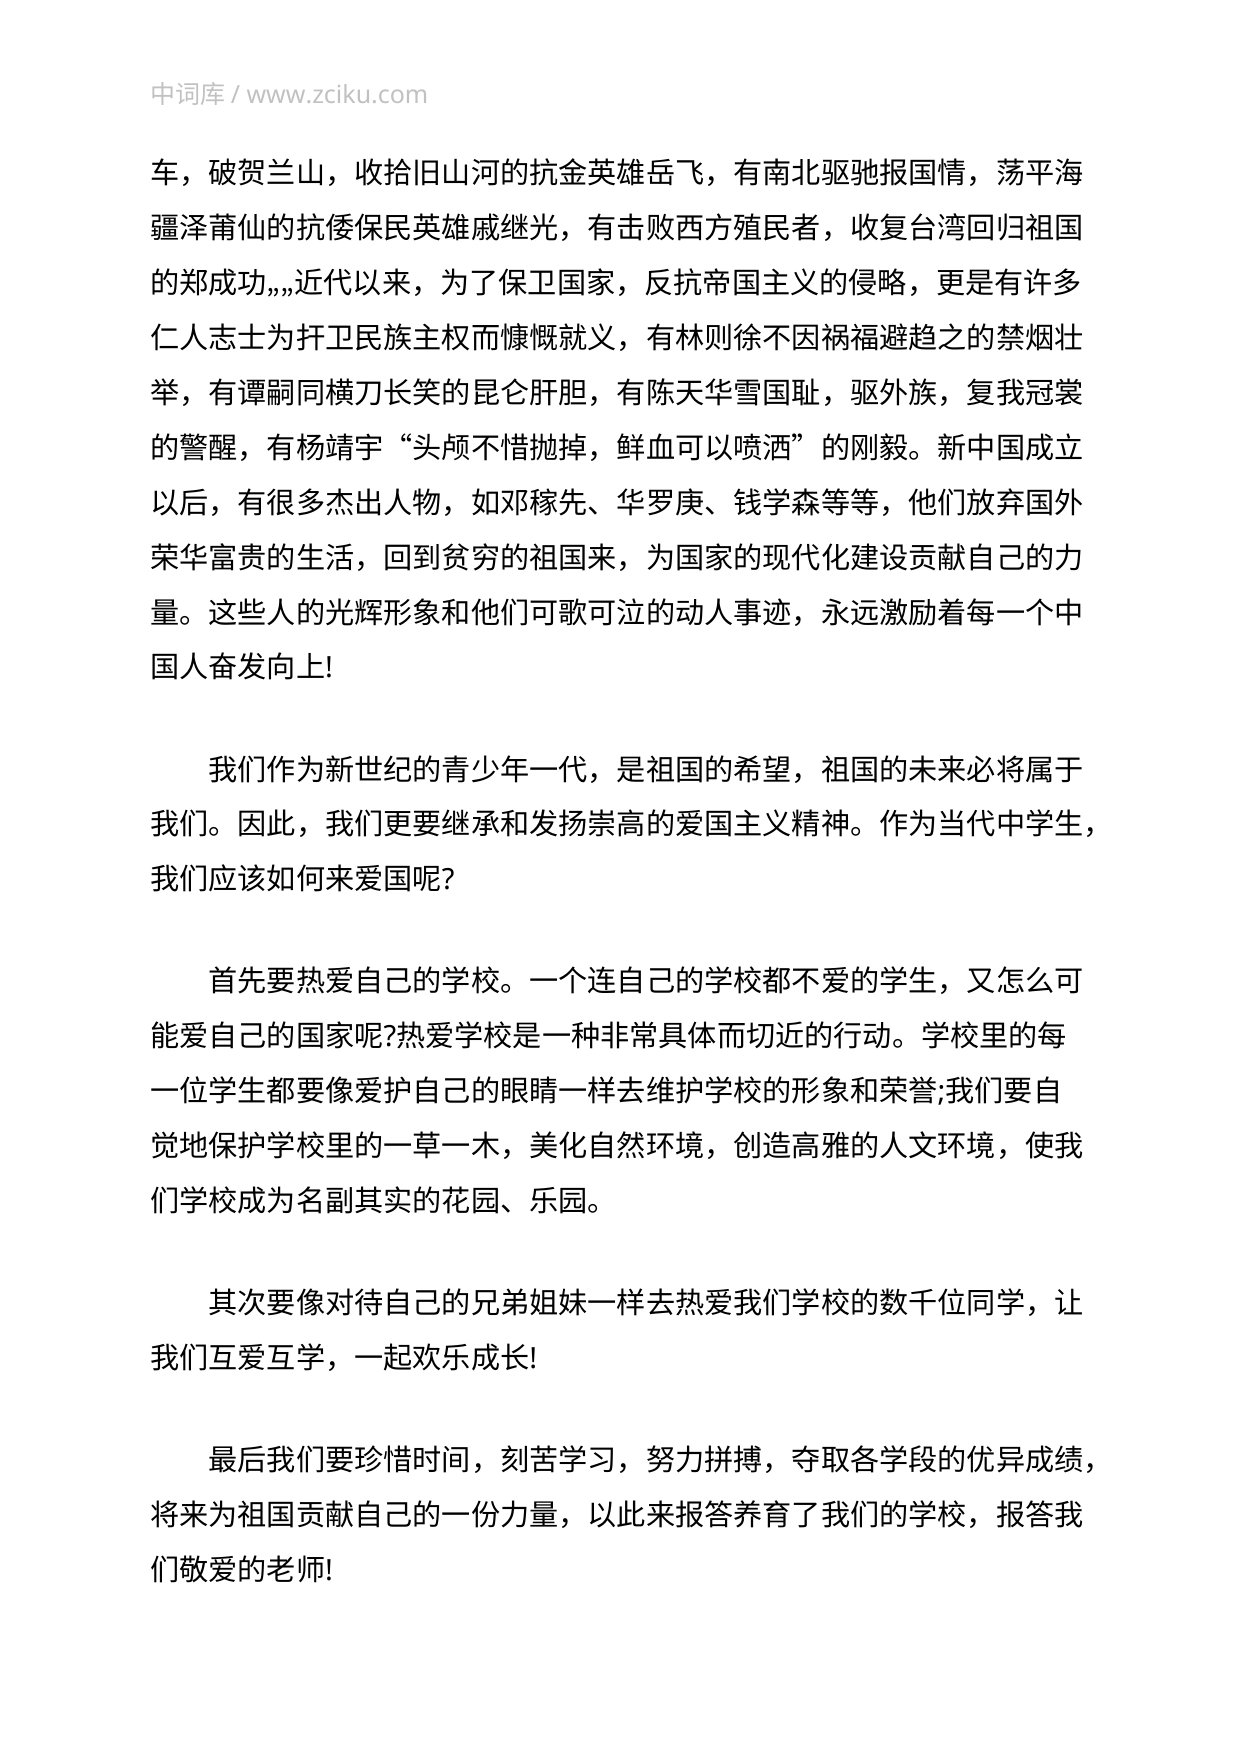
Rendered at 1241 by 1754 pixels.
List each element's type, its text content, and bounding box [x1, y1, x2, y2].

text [150, 150, 1090, 686]
text 其次要像对待自己的兄弟姐妹一样去热爱我们学校的数千位同学，让我们互爱互学，一起欢乐成长! [150, 1279, 1090, 1377]
text 最后我们要珍惜时间，刻苦学习，努力拼搏，夺取各学段的优异成绩，将来为祖国贡献自己的一份力量，以此来报答养育了我们的学校，报答我们敬爱的老师! [150, 1436, 1090, 1588]
text 首先要热爱自己的学校。一个连自己的学校都不爱的学生，又怎么可能爱自己的国家呢?热爱学校是一种非常具体而切近的行动。学校里的每一位学生都要像爱护自己的眼睛一样去维护学校的形象和荣誉;我们要自觉地保护学校里的一草一木，美化自然环境，创造高雅的人文环境，使我们学校成为名副其实的花园、乐园。 [150, 958, 1090, 1220]
text 我们作为新世纪的青少年一代，是祖国的希望，祖国的未来必将属于我们。因此，我们更要继承和发扬崇高的爱国主义精神。作为当代中学生，我们应该如何来爱国呢? [150, 746, 1090, 898]
